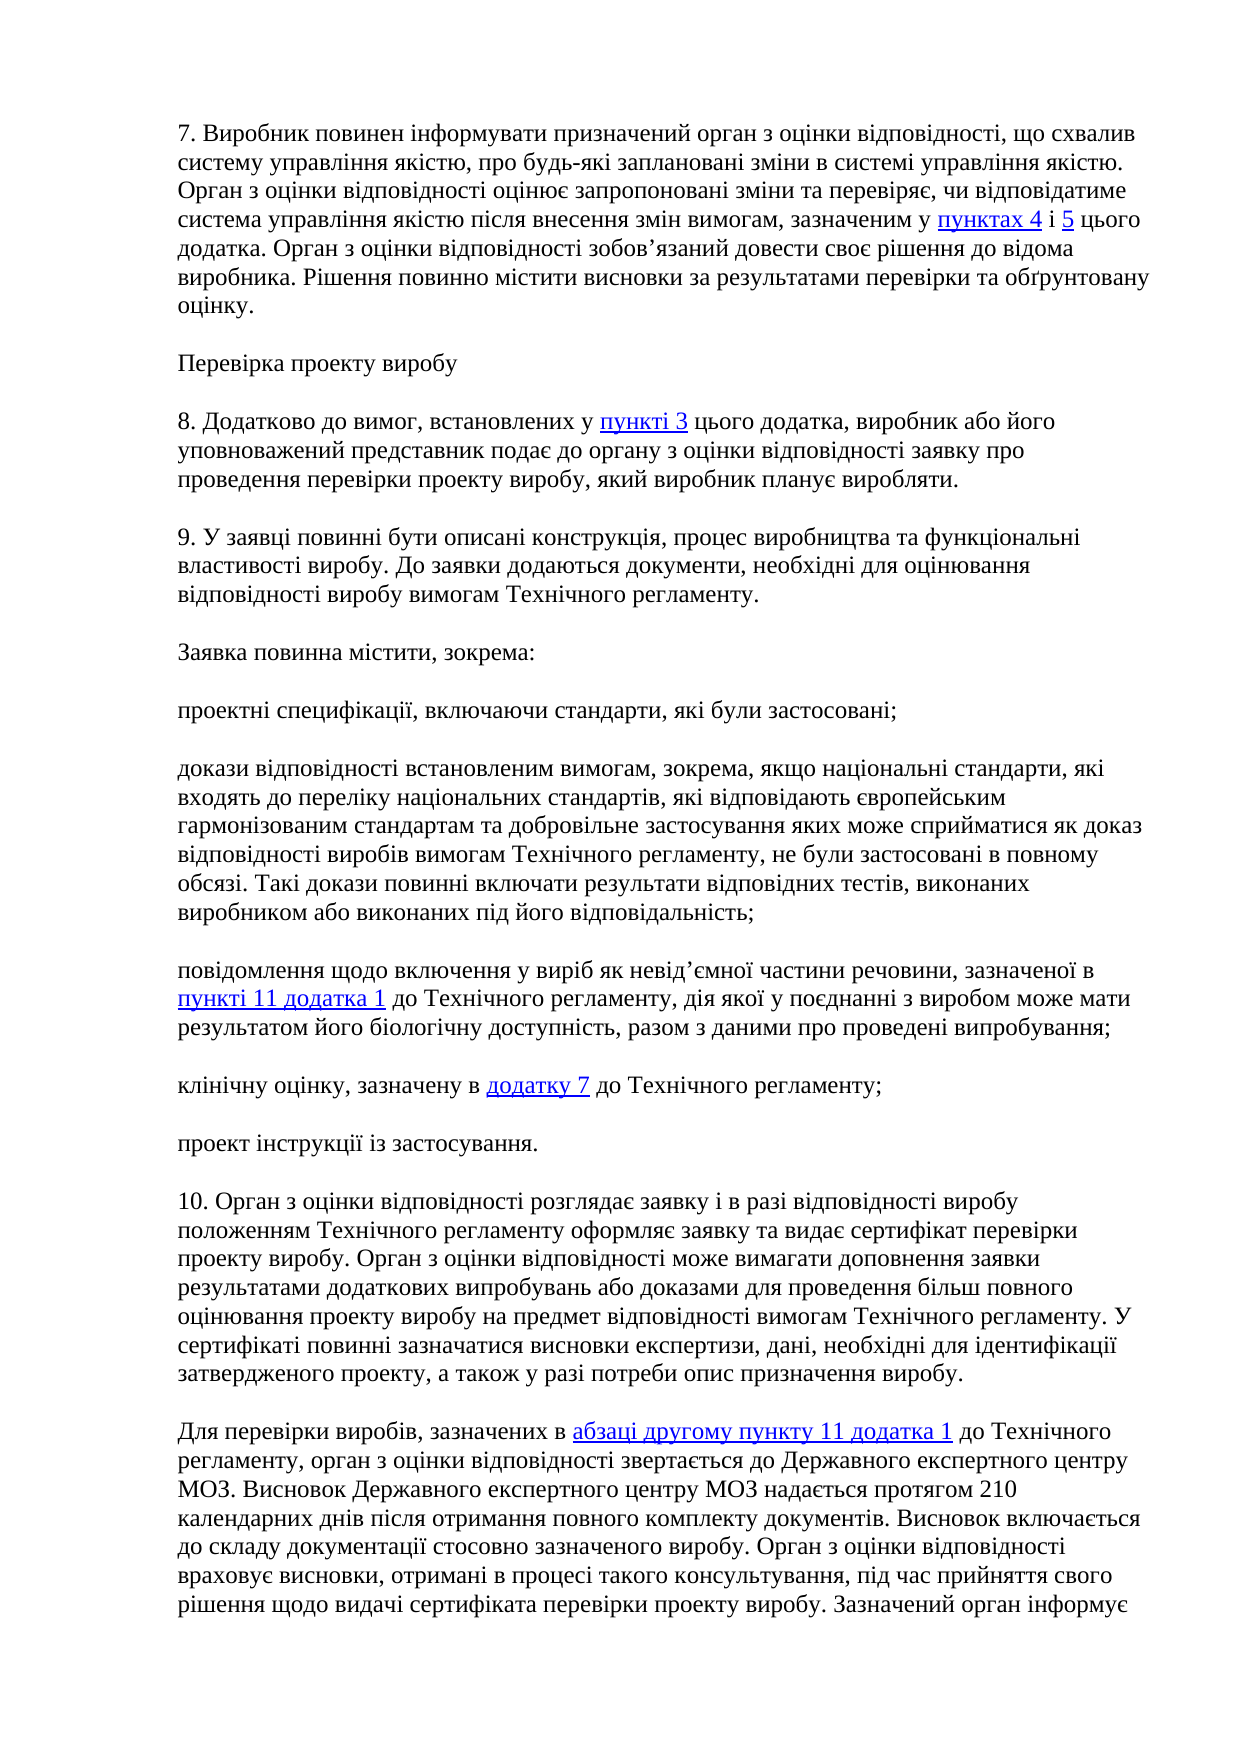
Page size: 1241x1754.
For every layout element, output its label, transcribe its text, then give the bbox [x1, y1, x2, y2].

text 9. У заявці повинні бути описані конструкція, процес виробництва та функціональні властивості виробу. До заявки додаються документи, необхідні для оцінювання відповідності виробу вимогам Технічного регламенту. [177, 522, 1152, 608]
text проектні специфікації, включаючи стандарти, які були застосовані; [177, 695, 1152, 724]
text Заявка повинна містити, зокрема: [177, 637, 1152, 666]
text докази відповідності встановленим вимогам, зокрема, якщо національні стандарти, які входять до переліку національних стандартів, які відповідають європейським гармонізованим стандартам та добровільне застосування яких може сприйматися як доказ відповідності виробів вимогам Технічного регламенту, не були застосовані в повному обсязі. Такі докази повинні включати результати відповідних тестів, виконаних виробником або виконаних під його відповідальність; [177, 753, 1152, 926]
text 7. Виробник повинен інформувати призначений орган з оцінки відповідності, що схвалив систему управління якістю, про будь-які заплановані зміни в системі управління якістю. Орган з оцінки відповідності оцінює запропоновані зміни та перевіряє, чи відповідатиме система управління якістю після внесення змін вимогам, зазначеним у пунктах 4 і 5 цього додатка. Орган з оцінки відповідності зобов’язаний довести своє рішення до відома виробника. Рішення повинно містити висновки за результатами перевірки та обґрунтовану оцінку. [177, 118, 1152, 319]
text клінічну оцінку, зазначену в додатку 7 до Технічного регламенту; [177, 1070, 1152, 1099]
text 8. Додатково до вимог, встановлених у пункті 3 цього додатка, виробник або його уповноважений представник подає до органу з оцінки відповідності заявку про проведення перевірки проекту виробу, який виробник планує виробляти. [177, 406, 1152, 493]
text проект інструкції із застосування. [177, 1128, 1152, 1157]
text 10. Орган з оцінки відповідності розглядає заявку і в разі відповідності виробу положенням Технічного регламенту оформляє заявку та видає сертифікат перевірки проекту виробу. Орган з оцінки відповідності може вимагати доповнення заявки результатами додаткових випробувань або доказами для проведення більш повного оцінювання проекту виробу на предмет відповідності вимогам Технічного регламенту. У сертифікаті повинні зазначатися висновки експертизи, дані, необхідні для ідентифікації затвердженого проекту, а також у разі потреби опис призначення виробу. [177, 1186, 1152, 1387]
text Перевірка проекту виробу [177, 348, 1152, 377]
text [177, 1416, 1152, 1618]
text повідомлення щодо включення у виріб як невід’ємної частини речовини, зазначеної в пункті 11 додатка 1 до Технічного регламенту, дія якої у поєднанні з виробом може мати результатом його біологічну доступність, разом з даними про проведені випробування; [177, 955, 1152, 1041]
